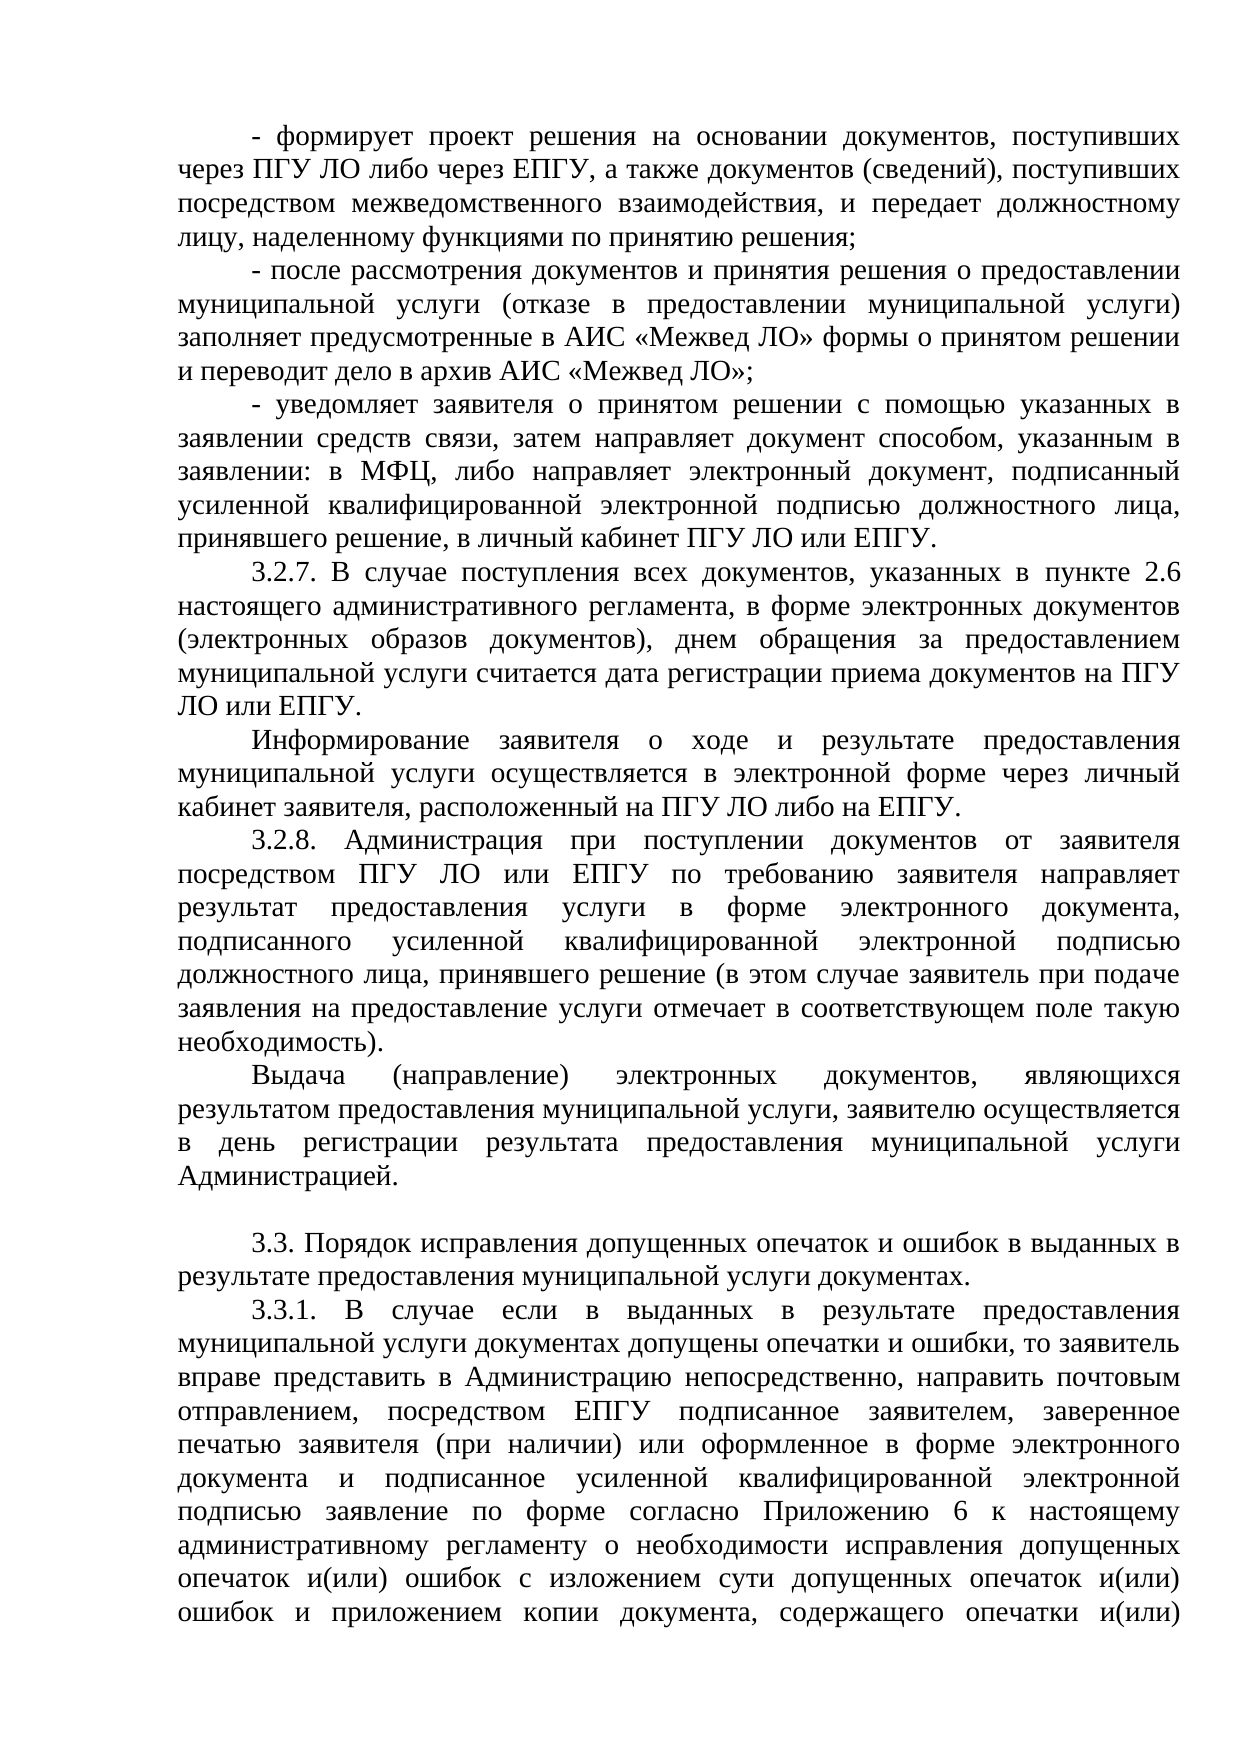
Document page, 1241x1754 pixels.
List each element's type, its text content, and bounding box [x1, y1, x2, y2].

text 3.2.8. Администрация при поступлении документов от заявителя посредством ПГУ ЛО или ЕПГУ по требованию заявителя направляет результат предоставления услуги в форме электронного документа, подписанного усиленной квалифицированной электронной подписью должностного лица, принявшего решение (в этом случае заявитель при подаче заявления на предоставление услуги отмечает в соответствующем поле такую необходимость). [177, 822, 1181, 1057]
text - уведомляет заявителя о принятом решении с помощью указанных в заявлении средств связи, затем направляет документ способом, указанным в заявлении: в МФЦ, либо направляет электронный документ, подписанный усиленной квалифицированной электронной подписью должностного лица, принявшего решение, в личный кабинет ПГУ ЛО или ЕПГУ. [177, 386, 1181, 554]
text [177, 1292, 1181, 1627]
text - формирует проект решения на основании документов, поступивших через ПГУ ЛО либо через ЕПГУ, а также документов (сведений), поступивших посредством межведомственного взаимодействия, и передает должностному лицу, наделенному функциями по принятию решения; [177, 118, 1181, 252]
text 3.3. Порядок исправления допущенных опечаток и ошибок в выданных в результате предоставления муниципальной услуги документах. [177, 1225, 1181, 1292]
text 3.2.7. В случае поступления всех документов, указанных в пункте 2.6 настоящего административного регламента, в форме электронных документов (электронных образов документов), днем обращения за предоставлением муниципальной услуги считается дата регистрации приема документов на ПГУ ЛО или ЕПГУ. [177, 554, 1181, 722]
text - после рассмотрения документов и принятия решения о предоставлении муниципальной услуги (отказе в предоставлении муниципальной услуги) заполняет предусмотренные в АИС «Межвед ЛО» формы о принятом решении и переводит дело в архив АИС «Межвед ЛО»; [177, 252, 1181, 386]
text Выдача (направление) электронных документов, являющихся результатом предоставления муниципальной услуги, заявителю осуществляется в день регистрации результата предоставления муниципальной услуги Администрацией. [177, 1057, 1181, 1191]
text Информирование заявителя о ходе и результате предоставления муниципальной услуги осуществляется в электронной форме через личный кабинет заявителя, расположенный на ПГУ ЛО либо на ЕПГУ. [177, 722, 1181, 822]
